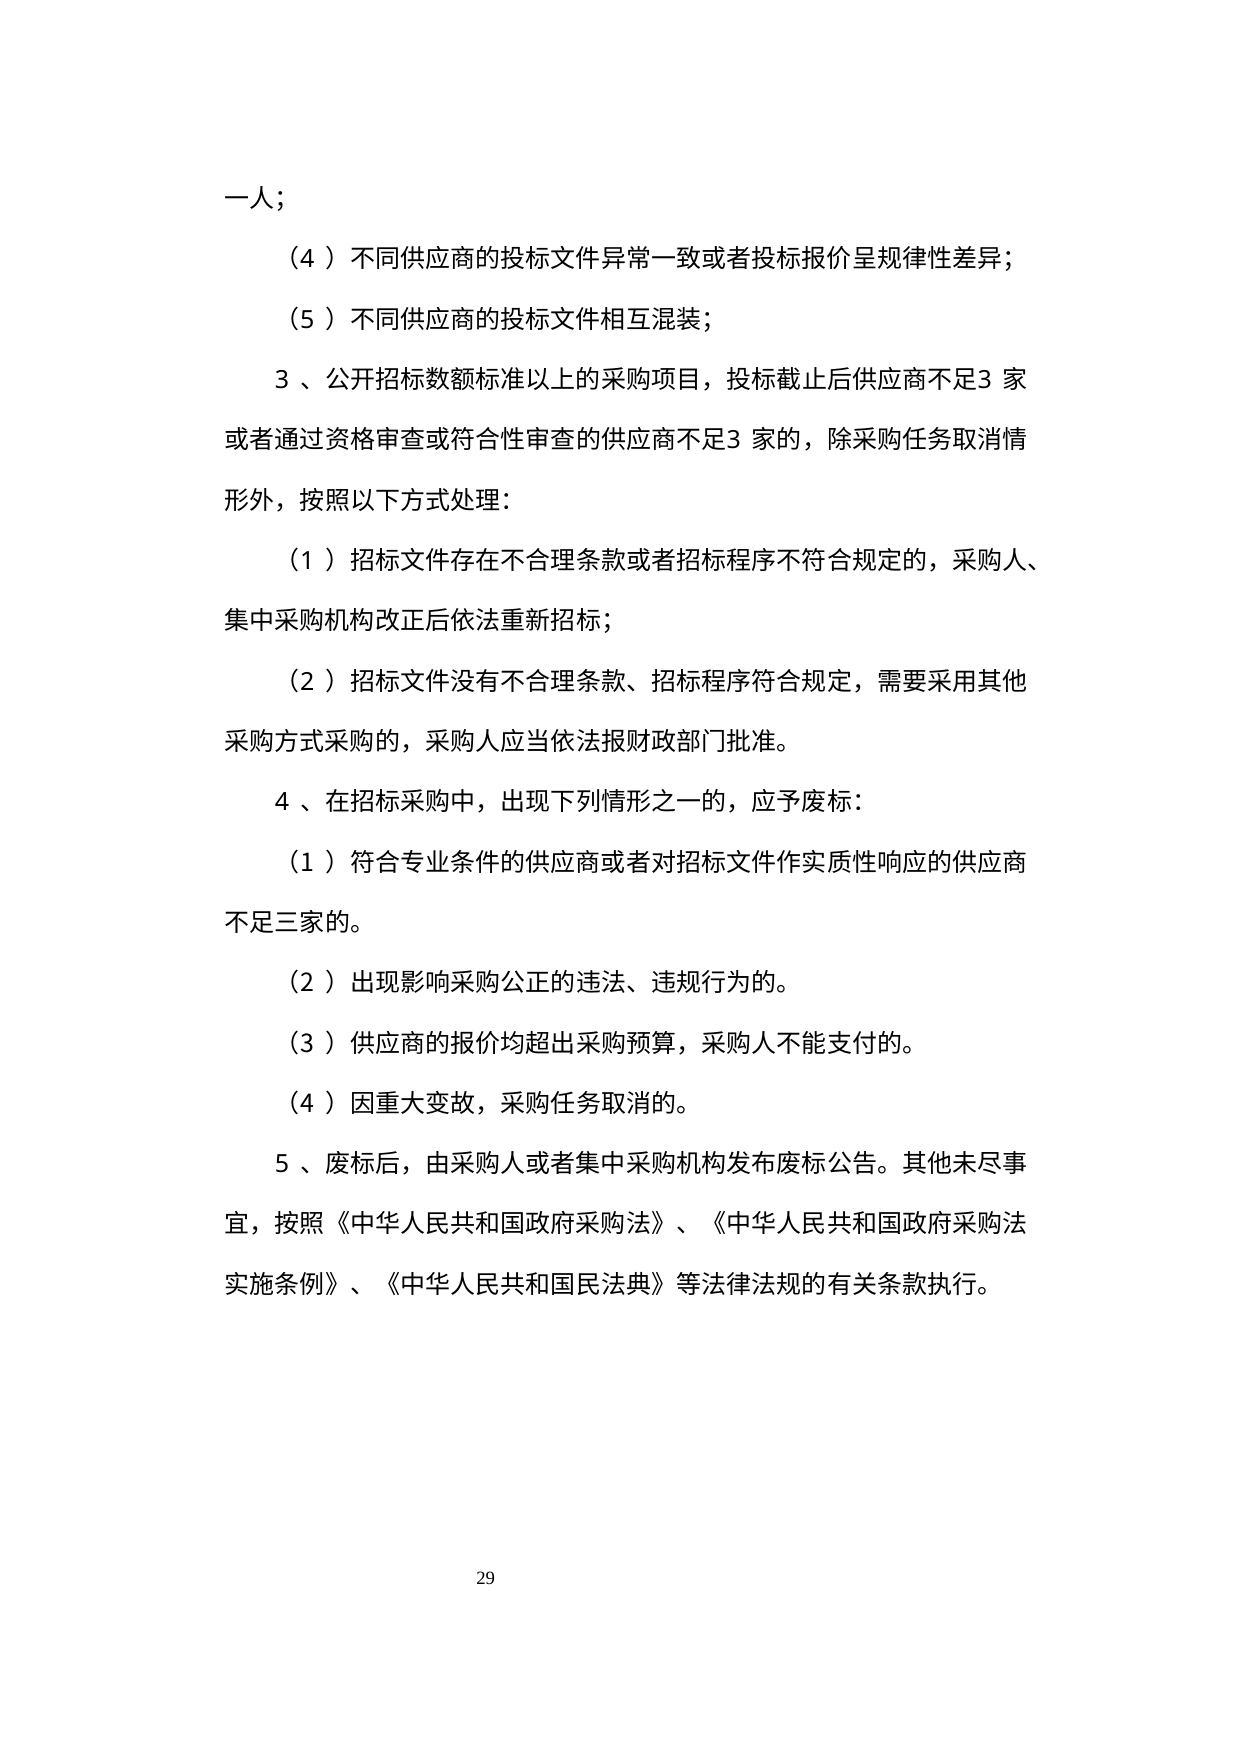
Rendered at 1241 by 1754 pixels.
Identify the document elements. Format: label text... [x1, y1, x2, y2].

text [224, 167, 1028, 227]
text （2）招标文件没有不合理条款、招标程序符合规定，需要采用其他采购方式采购的，采购人应当依法报财政部门批准。 [224, 649, 1028, 770]
text （4）不同供应商的投标文件异常一致或者投标报价呈规律性差异； [224, 227, 1028, 287]
text （2）出现影响采购公正的违法、违规行为的。 [224, 951, 1028, 1011]
text （1）招标文件存在不合理条款或者招标程序不符合规定的，采购人、集中采购机构改正后依法重新招标； [224, 528, 1028, 649]
text （3）供应商的报价均超出采购预算，采购人不能支付的。 [224, 1011, 1028, 1071]
text 3、公开招标数额标准以上的采购项目，投标截止后供应商不足3家或者通过资格审查或符合性审查的供应商不足3家的，除采购任务取消情形外，按照以下方式处理： [224, 348, 1028, 528]
text 5、废标后，由采购人或者集中采购机构发布废标公告。其他未尽事宜，按照《中华人民共和国政府采购法》、《中华人民共和国政府采购法实施条例》、《中华人民共和国民法典》等法律法规的有关条款执行。 [224, 1132, 1028, 1313]
text （4）因重大变故，采购任务取消的。 [224, 1071, 1028, 1132]
text （5）不同供应商的投标文件相互混装； [224, 287, 1028, 348]
text 4、在招标采购中，出现下列情形之一的，应予废标： [224, 770, 1028, 830]
text （1）符合专业条件的供应商或者对招标文件作实质性响应的供应商不足三家的。 [224, 830, 1028, 951]
